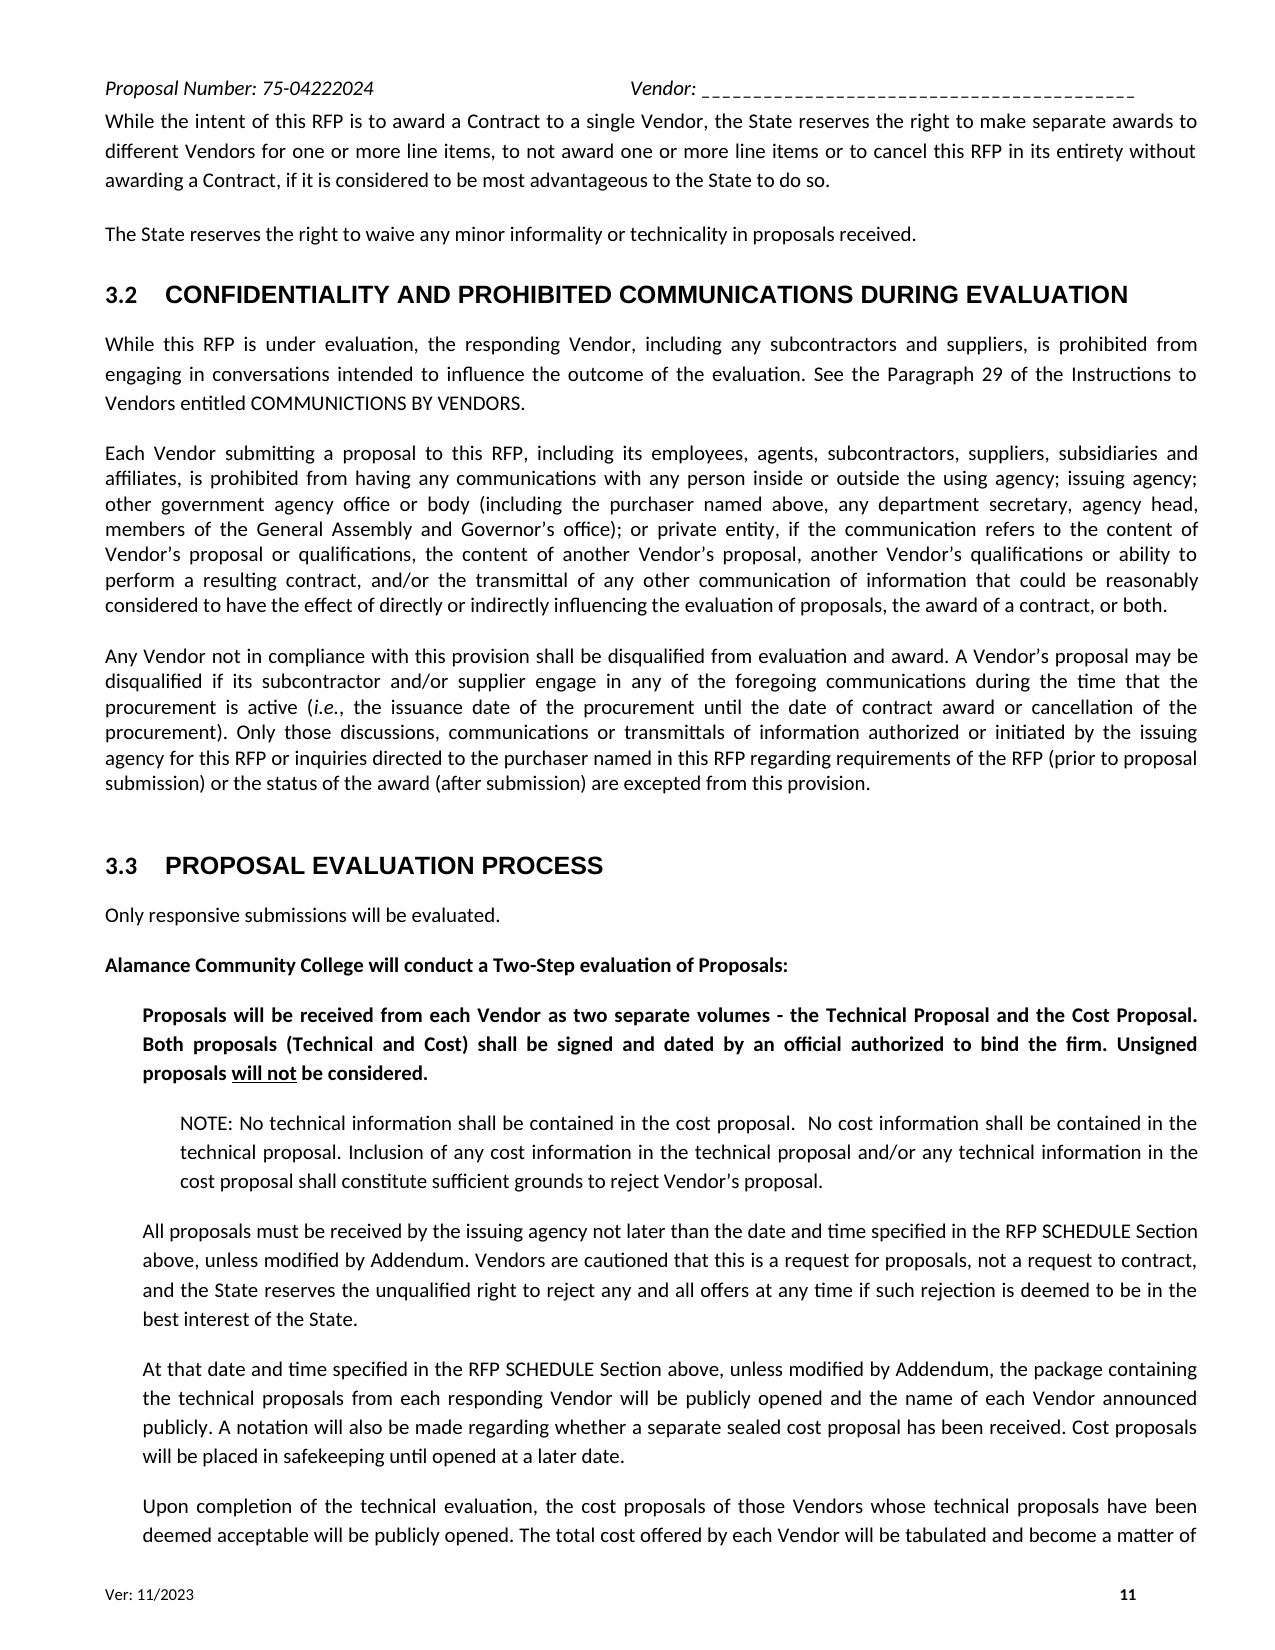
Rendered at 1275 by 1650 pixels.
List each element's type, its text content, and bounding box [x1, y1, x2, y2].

text NOTE: No technical information shall be contained in the cost proposal. No cost information shall be contained in the technical proposal. Inclusion of any cost information in the technical proposal and/or any technical information in the cost proposal shall constitute sufficient grounds to reject Vendor’s proposal. [180, 1110, 1200, 1194]
text All proposals must be received by the issuing agency not later than the date and time specified in the RFP SCHEDULE Section above, unless modified by Addendum. Vendors are cautioned that this is a request for proposals, not a request to contract, and the State reserves the unqualified right to reject any and all offers at any time if such rejection is deemed to be in the best interest of the State. [142, 1218, 1200, 1331]
text At that date and time specified in the RFP SCHEDULE Section above, unless modified by Addendum, the package containing the technical proposals from each responding Vendor will be publicly opened and the name of each Vendor announced publicly. A notation will also be made regarding whether a separate sealed cost proposal has been received. Cost proposals will be placed in safekeeping until opened at a later date. [142, 1356, 1200, 1469]
text Proposals will be received from each Vendor as two separate volumes - the Technical Proposal and the Cost Proposal. Both proposals (Technical and Cost) shall be signed and dated by an official authorized to bind the firm. Unsigned proposals will not be considered. [142, 1002, 1200, 1086]
list Alamance Community College will conduct a Two-Step evaluation of Proposals: [105, 952, 1200, 977]
subtitle CONFIDENTIALITY AND PROHIBITED COMMUNICATIONS DURING EVALUATION [105, 279, 1200, 310]
text The State reserves the right to waive any minor informality or technicality in proposals received. [105, 221, 1200, 247]
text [142, 1493, 1200, 1548]
text While this RFP is under evaluation, the responding Vendor, including any subcontractors and suppliers, is prohibited from engaging in conversations intended to influence the outcome of the evaluation. See the Paragraph 29 of the Instructions to Vendors entitled COMMUNICTIONS BY VENDORS. [105, 332, 1200, 415]
subtitle PROPOSAL EVALUATION PROCESS [105, 850, 1200, 880]
text Each Vendor submitting a proposal to this RFP, including its employees, agents, subcontractors, suppliers, subsidiaries and affiliates, is prohibited from having any communications with any person inside or outside the using agency; issuing agency; other government agency office or body (including the purchaser named above, any department secretary, agency head, members of the General Assembly and Governor’s office); or private entity, if the communication refers to the content of Vendor’s proposal or qualifications, the content of another Vendor’s proposal, another Vendor’s qualifications or ability to perform a resulting contract, and/or the transmittal of any other communication of information that could be reasonably considered to have the effect of directly or indirectly influencing the evaluation of proposals, the award of a contract, or both. [105, 440, 1200, 618]
text Any Vendor not in compliance with this provision shall be disqualified from evaluation and award. A Vendor’s proposal may be disqualified if its subcontractor and/or supplier engage in any of the foregoing communications during the time that the procurement is active (i.e., the issuance date of the procurement until the date of contract award or cancellation of the procurement). Only those discussions, communications or transmittals of information authorized or initiated by the issuing agency for this RFP or inquiries directed to the purchaser named in this RFP regarding requirements of the RFP (prior to proposal submission) or the status of the award (after submission) are excepted from this provision. [105, 643, 1200, 796]
text Only responsive submissions will be evaluated. [105, 902, 1200, 927]
text While the intent of this RFP is to award a Contract to a single Vendor, the State reserves the right to make separate awards to different Vendors for one or more line items, to not award one or more line items or to cancel this RFP in its entirety without awarding a Contract, if it is considered to be most advantageous to the State to do so. [105, 109, 1200, 192]
